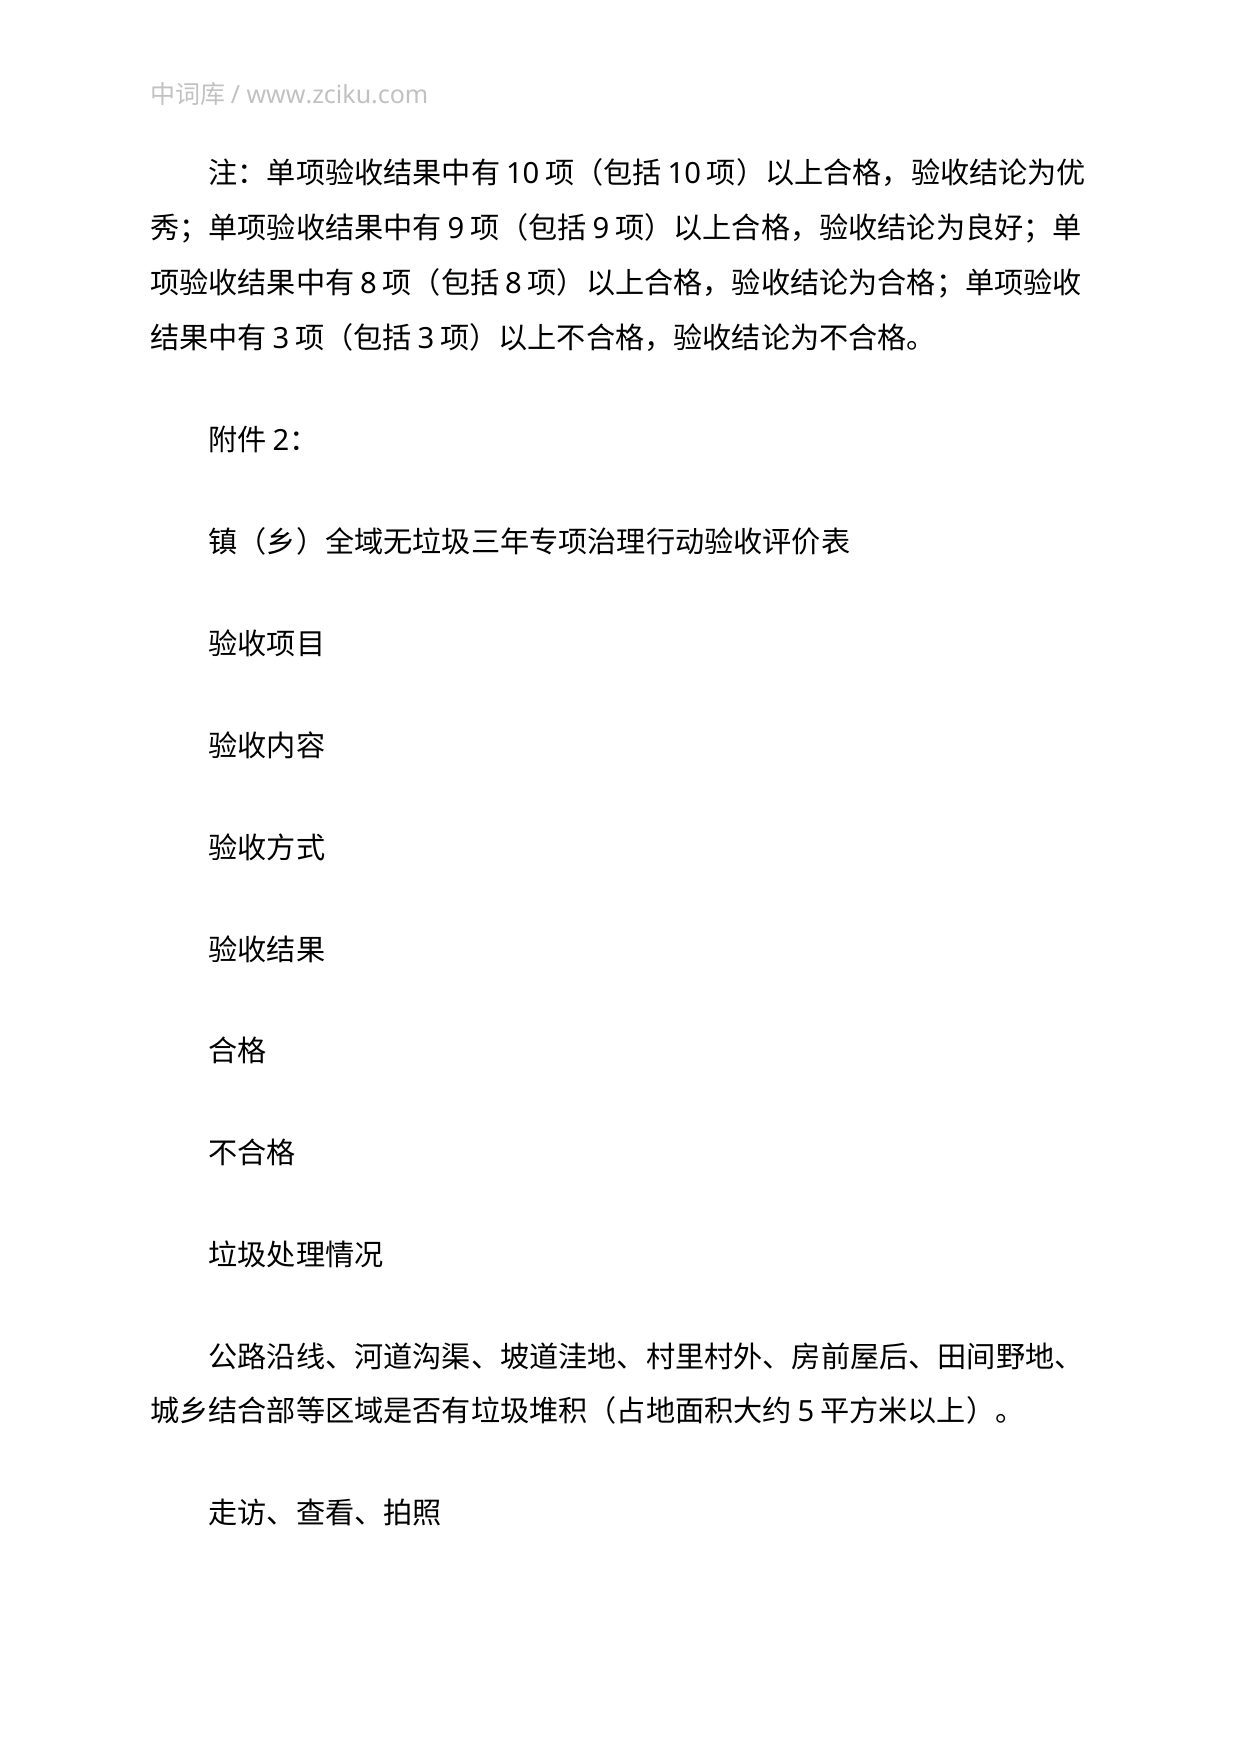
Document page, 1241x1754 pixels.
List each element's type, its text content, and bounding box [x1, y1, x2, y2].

text 走访、查看、拍照 [150, 1490, 1090, 1532]
text 垃圾处理情况 [150, 1231, 1090, 1274]
text 注：单项验收结果中有10项（包括10项）以上合格，验收结论为优秀；单项验收结果中有9项（包括9项）以上合格，验收结论为良好；单项验收结果中有8项（包括8项）以上合格，验收结论为合格；单项验收结果中有3项（包括3项）以上不合格，验收结论为不合格。 [150, 150, 1090, 357]
text 附件2： [150, 417, 1090, 459]
text 不合格 [150, 1129, 1090, 1172]
text 验收项目 [150, 621, 1090, 663]
text 公路沿线、河道沟渠、坡道洼地、村里村外、房前屋后、田间野地、城乡结合部等区域是否有垃圾堆积（占地面积大约5平方米以上）。 [150, 1333, 1090, 1430]
text 镇（乡）全域无垃圾三年专项治理行动验收评价表 [150, 519, 1090, 561]
text 验收内容 [150, 722, 1090, 765]
text 验收方式 [150, 824, 1090, 867]
text 验收结果 [150, 926, 1090, 968]
text 合格 [150, 1028, 1090, 1070]
